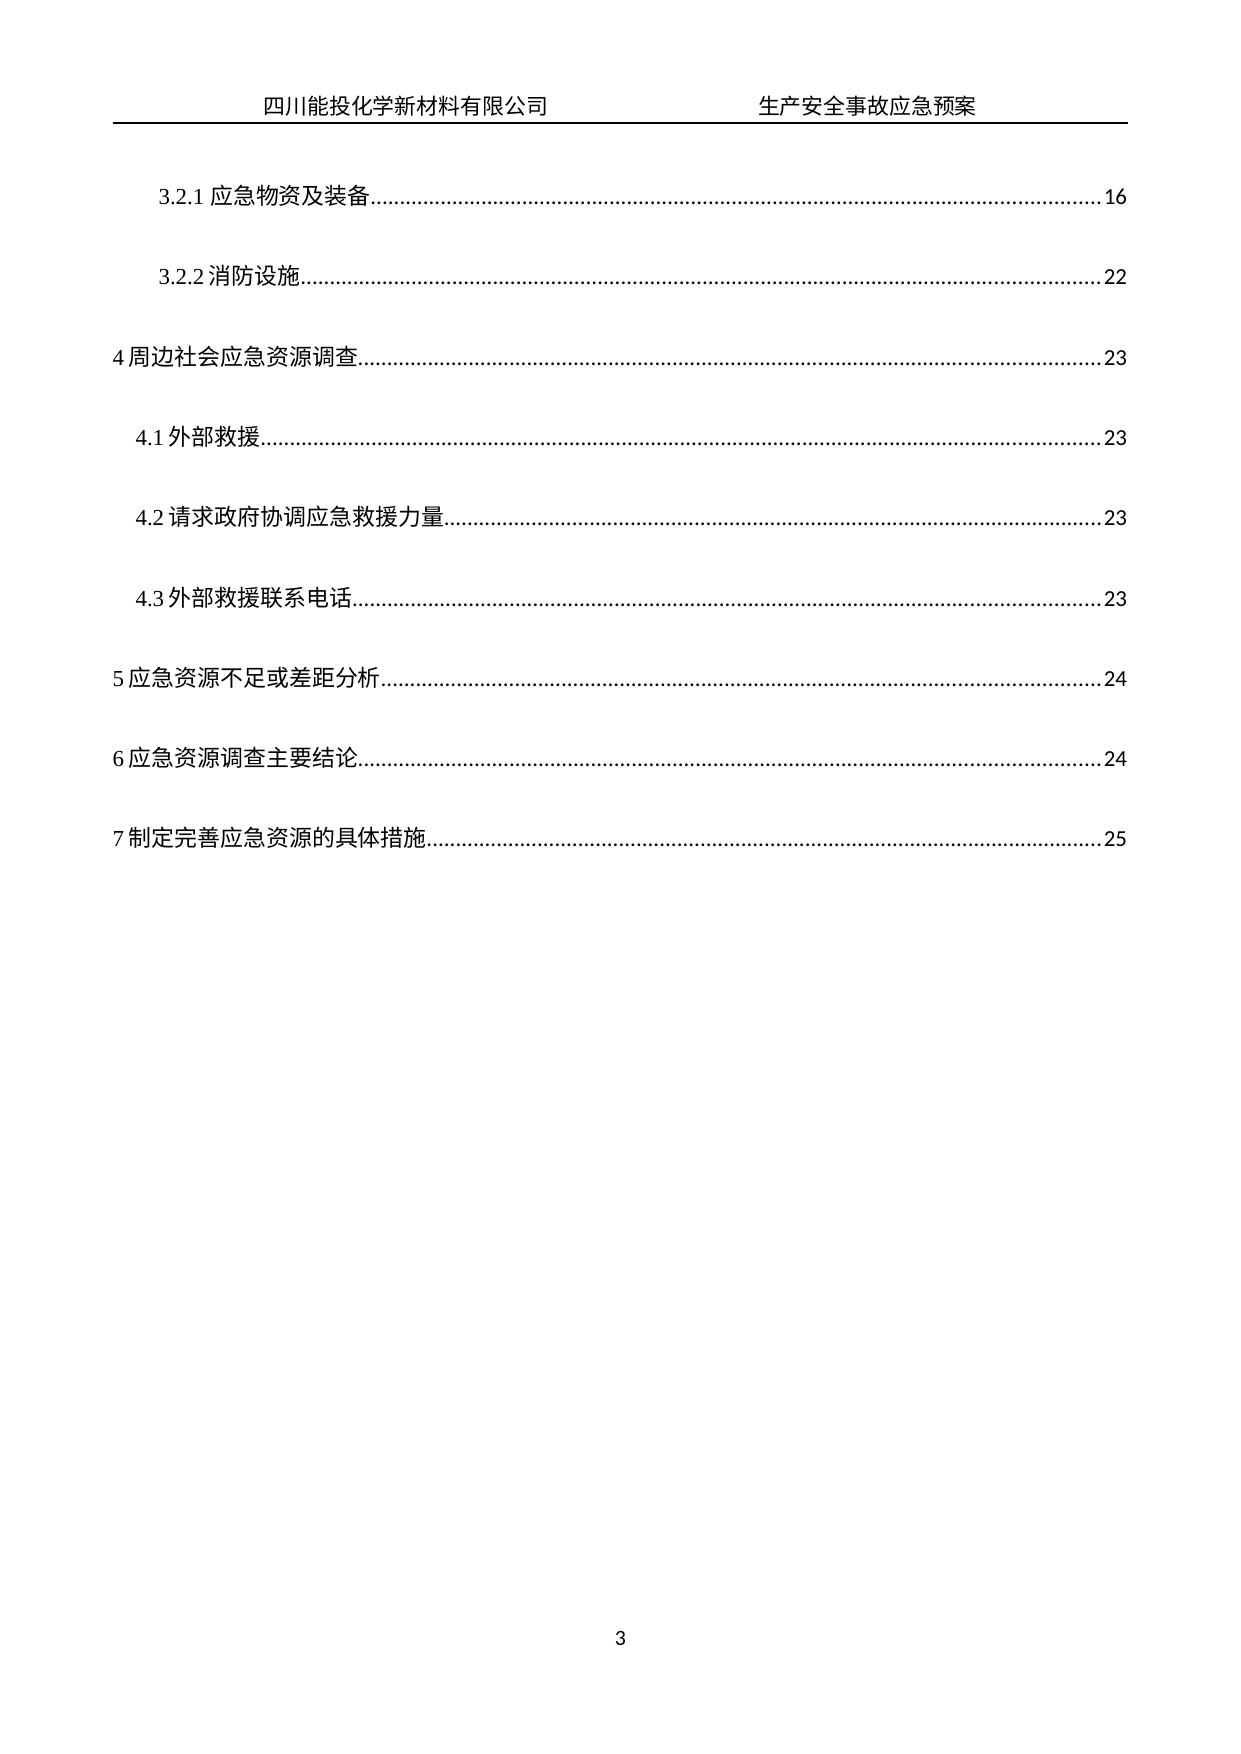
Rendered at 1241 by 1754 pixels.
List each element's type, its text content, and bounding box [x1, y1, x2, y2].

text 5应急资源不足或差距分析 24 [112, 644, 1128, 709]
text 3.2.1 应急物资及装备 16 [158, 162, 1128, 227]
text 6应急资源调查主要结论 24 [112, 724, 1128, 789]
text 7制定完善应急资源的具体措施 25 [112, 804, 1128, 869]
text 4.1外部救援 23 [135, 403, 1128, 468]
text 3.2.2消防设施 22 [158, 242, 1128, 307]
text 4.3外部救援联系电话 23 [135, 563, 1128, 628]
text 4.2请求政府协调应急救援力量 23 [135, 483, 1128, 548]
text 4周边社会应急资源调查 23 [112, 323, 1128, 388]
